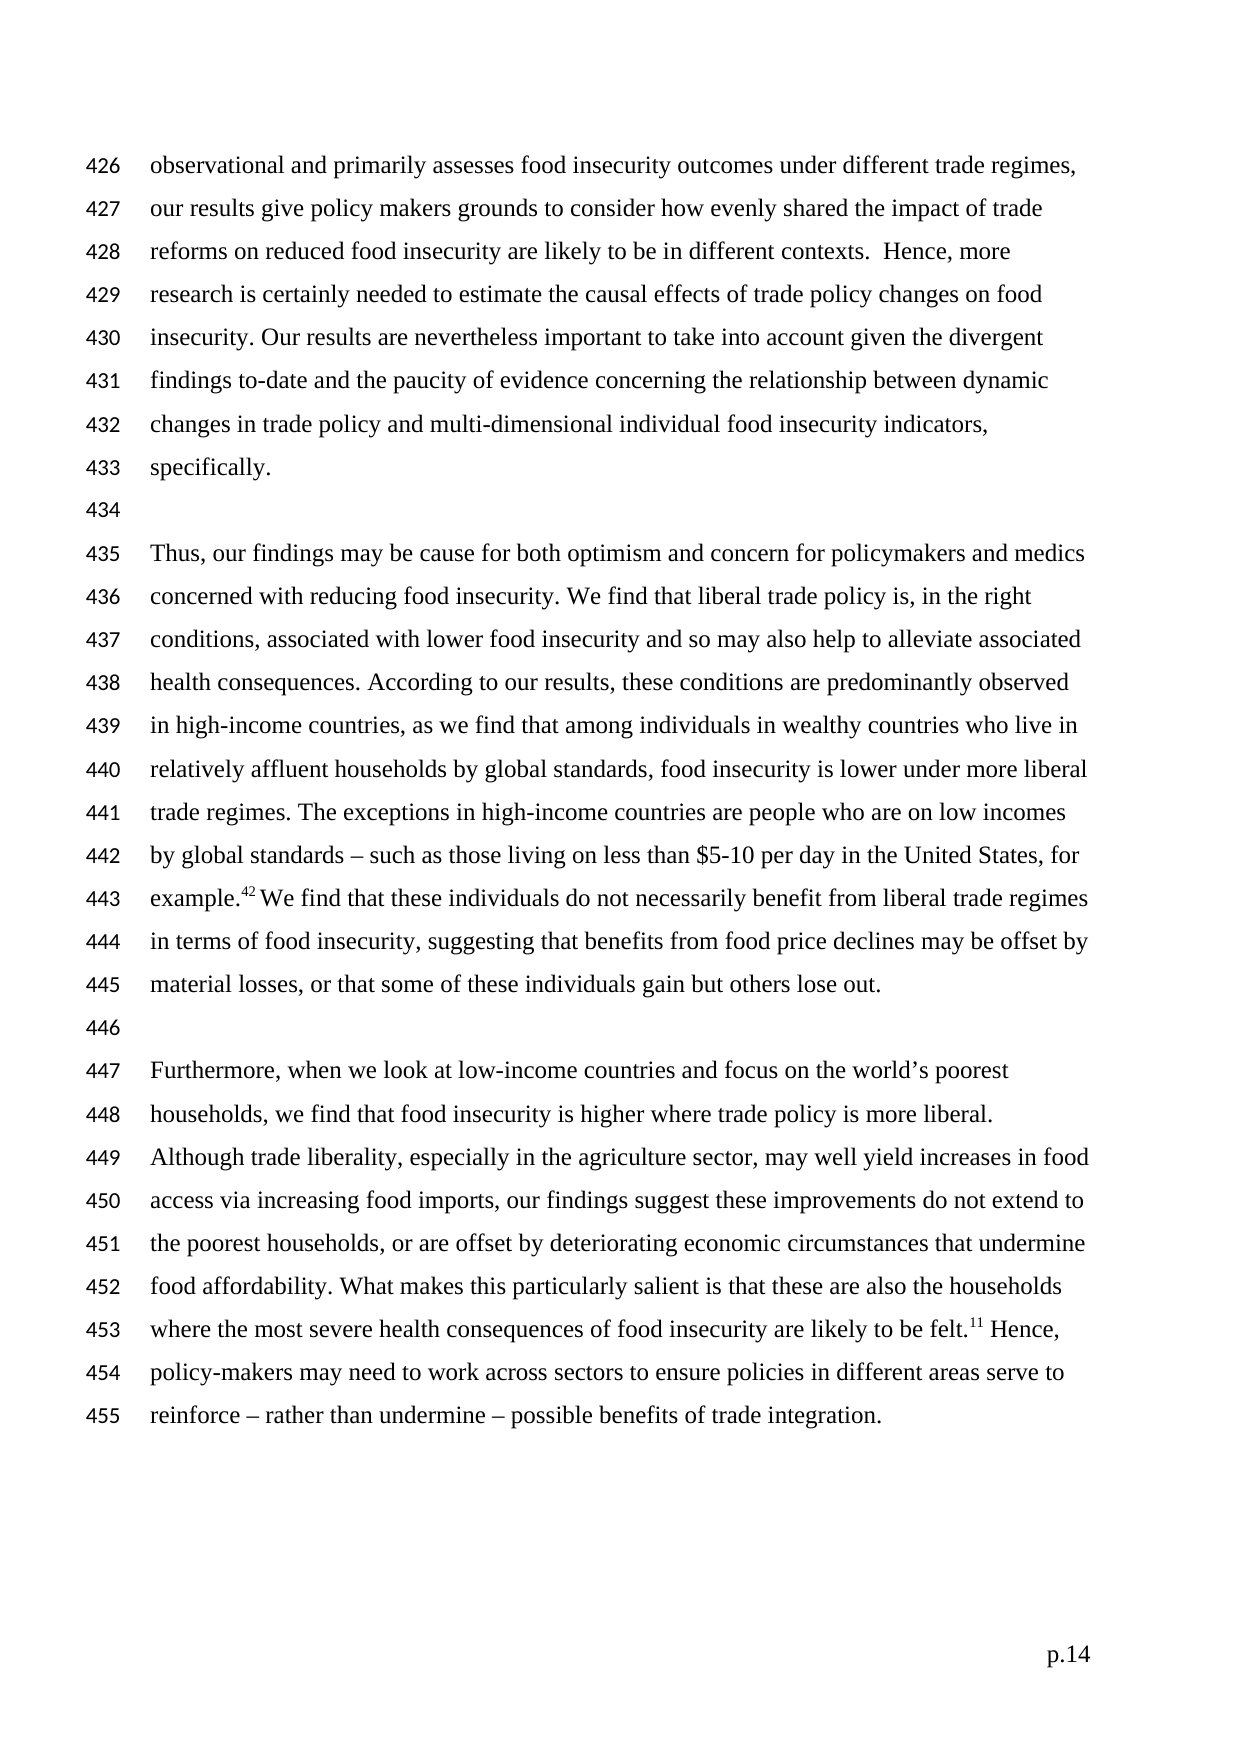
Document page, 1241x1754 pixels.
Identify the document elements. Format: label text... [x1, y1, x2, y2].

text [150, 150, 1090, 481]
text Furthermore, when we look at low-income countries and focus on the world’s poorest households, we find that food insecurity is higher where trade policy is more liberal. Although trade liberality, especially in the agriculture sector, may well yield increases in food access via increasing food imports, our findings suggest these improvements do not extend to the poorest households, or are offset by deteriorating economic circumstances that undermine food affordability. What makes this particularly salient is that these are also the households where the most severe health consequences of food insecurity are likely to be felt.11 Hence, policy-makers may need to work across sectors to ensure policies in different areas serve to reinforce – rather than undermine – possible benefits of trade integration. [150, 1056, 1090, 1429]
text Thus, our findings may be cause for both optimism and concern for policymakers and medics concerned with reducing food insecurity. We find that liberal trade policy is, in the right conditions, associated with lower food insecurity and so may also help to alleviate associated health consequences. According to our results, these conditions are predominantly observed in high-income countries, as we find that among individuals in wealthy countries who live in relatively affluent households by global standards, food insecurity is lower under more liberal trade regimes. The exceptions in high-income countries are people who are on low incomes by global standards – such as those living on less than $5-10 per day in the United States, for example.42 We find that these individuals do not necessarily benefit from liberal trade regimes in terms of food insecurity, suggesting that benefits from food price declines may be offset by material losses, or that some of these individuals gain but others lose out. [150, 538, 1090, 998]
